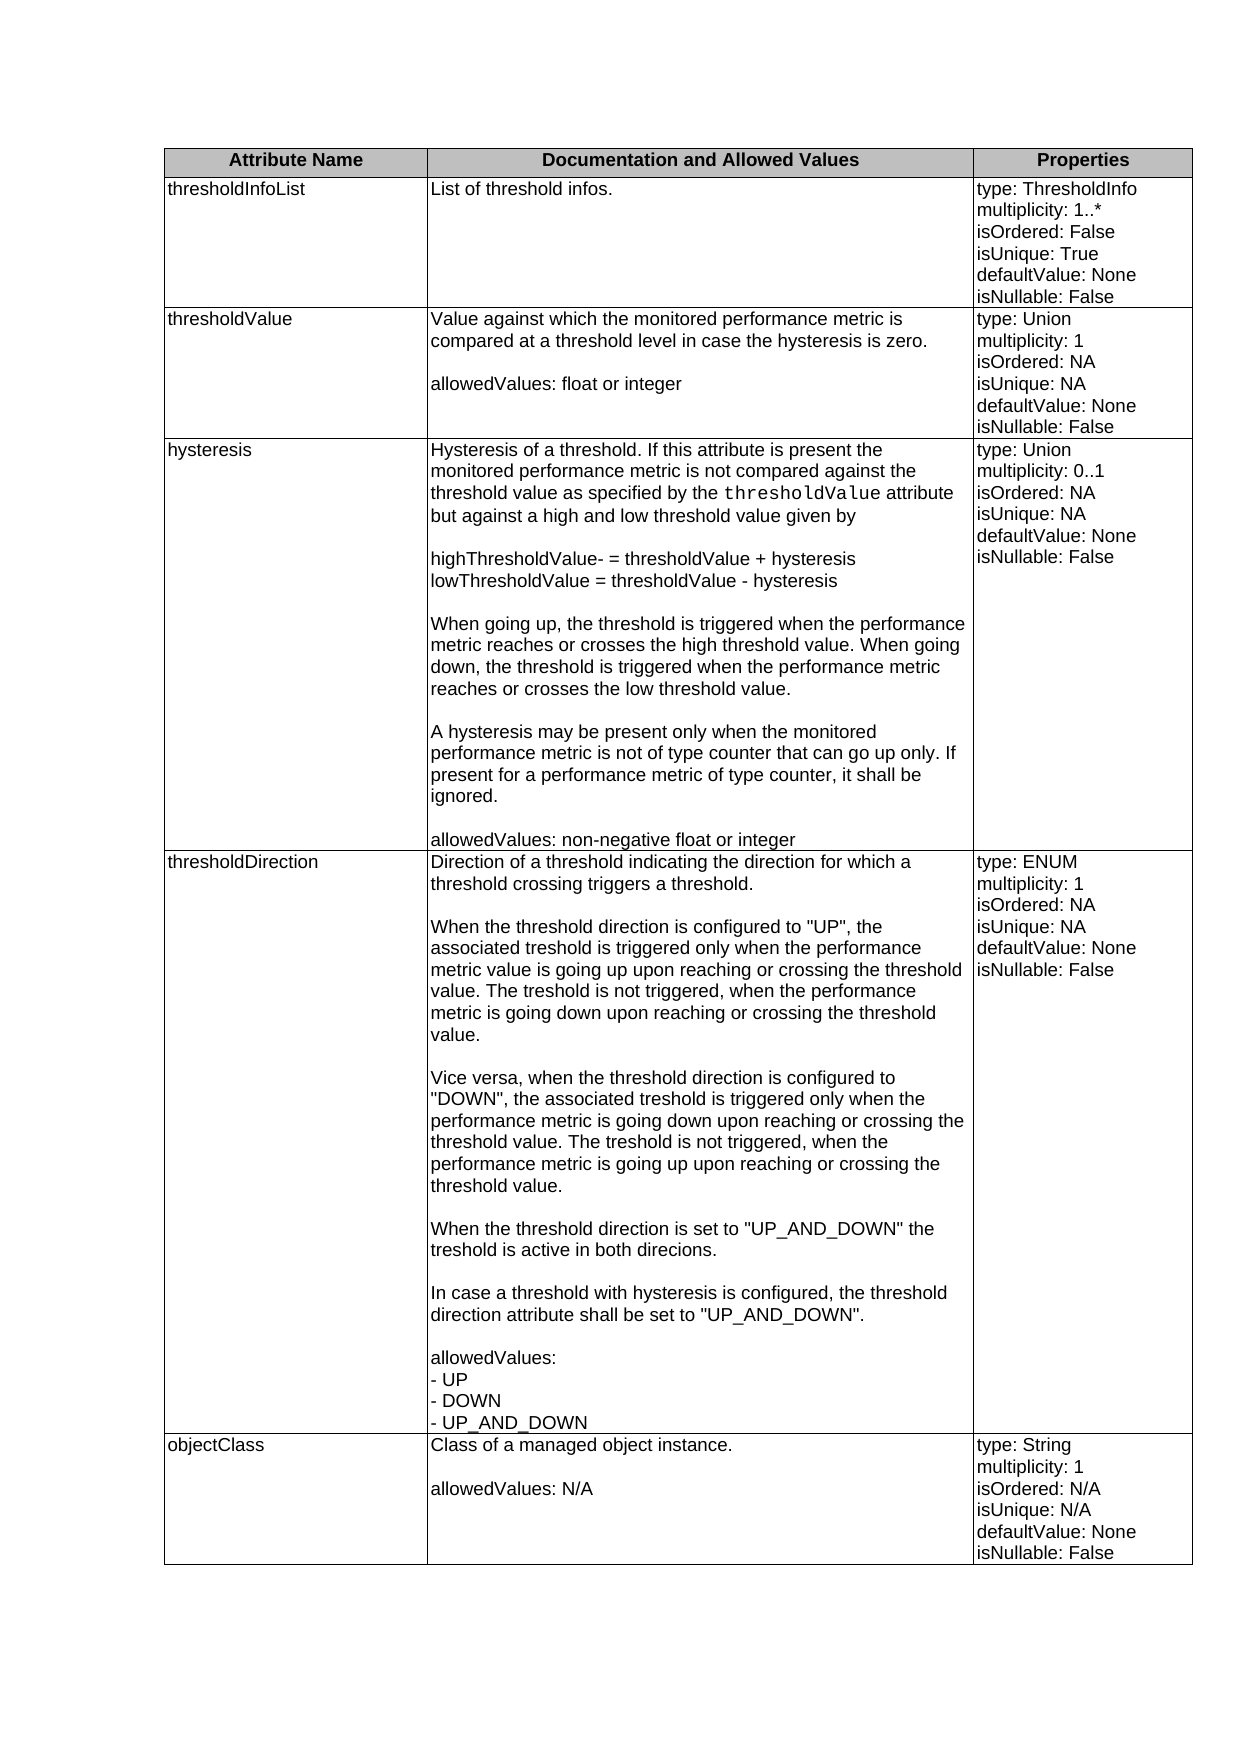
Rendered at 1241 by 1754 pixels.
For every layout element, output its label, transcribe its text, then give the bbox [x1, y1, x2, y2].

table_cell type: Union multiplicity: 1 isOrdered: NA isUnique: NA defaultValue: None isNullable: False [974, 308, 1192, 437]
table_cell Value against which the monitored performance metric is compared at a threshold level in case the hysteresis is zero. allowedValues: float or integer [428, 308, 973, 437]
table_cell Hysteresis of a threshold. If this attribute is present the monitored performance metric is not compared against the threshold value as specified by the thresholdValue attribute but against a high and low threshold value given by highThresholdValue- = thresholdValue + hysteresis lowThresholdValue = thresholdValue - hysteresis When going up, the threshold is triggered when the performance metric reaches or crosses the high threshold value. When going down, the threshold is triggered when the performance metric reaches or crosses the low threshold value. A hysteresis may be present only when the monitored performance metric is not of type counter that can go up only. If present for a performance metric of type counter, it shall be ignored. allowedValues: non-negative float or integer [428, 439, 973, 850]
table_cell Class of a managed object instance. allowedValues: N/A [428, 1434, 973, 1563]
table_cell thresholdInfoList [165, 178, 427, 307]
table_cell thresholdValue [165, 308, 427, 437]
table_cell type: ThresholdInfo multiplicity: 1..* isOrdered: False isUnique: True defaultValue: None isNullable: False [974, 178, 1192, 307]
table_cell List of threshold infos. [428, 178, 973, 307]
table_cell thresholdDirection [165, 851, 427, 1433]
table_header Documentation and Allowed Values [428, 149, 973, 177]
table_header Properties [974, 149, 1192, 177]
table_cell hysteresis [165, 439, 427, 850]
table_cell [974, 1434, 1192, 1563]
table_header Attribute Name [165, 149, 427, 177]
table_cell type: ENUM multiplicity: 1 isOrdered: NA isUnique: NA defaultValue: None isNullable: False [974, 851, 1192, 1433]
table_cell objectClass [165, 1434, 427, 1563]
table_cell type: Union multiplicity: 0..1 isOrdered: NA isUnique: NA defaultValue: None isNullable: False [974, 439, 1192, 850]
table_cell Direction of a threshold indicating the direction for which a threshold crossing triggers a threshold. When the threshold direction is configured to "UP", the associated treshold is triggered only when the performance metric value is going up upon reaching or crossing the threshold value. The treshold is not triggered, when the performance metric is going down upon reaching or crossing the threshold value. Vice versa, when the threshold direction is configured to "DOWN", the associated treshold is triggered only when the performance metric is going down upon reaching or crossing the threshold value. The treshold is not triggered, when the performance metric is going up upon reaching or crossing the threshold value. When the threshold direction is set to "UP_AND_DOWN" the treshold is active in both direcions. In case a threshold with hysteresis is configured, the threshold direction attribute shall be set to "UP_AND_DOWN". allowedValues: - UP - DOWN - UP_AND_DOWN [428, 851, 973, 1433]
